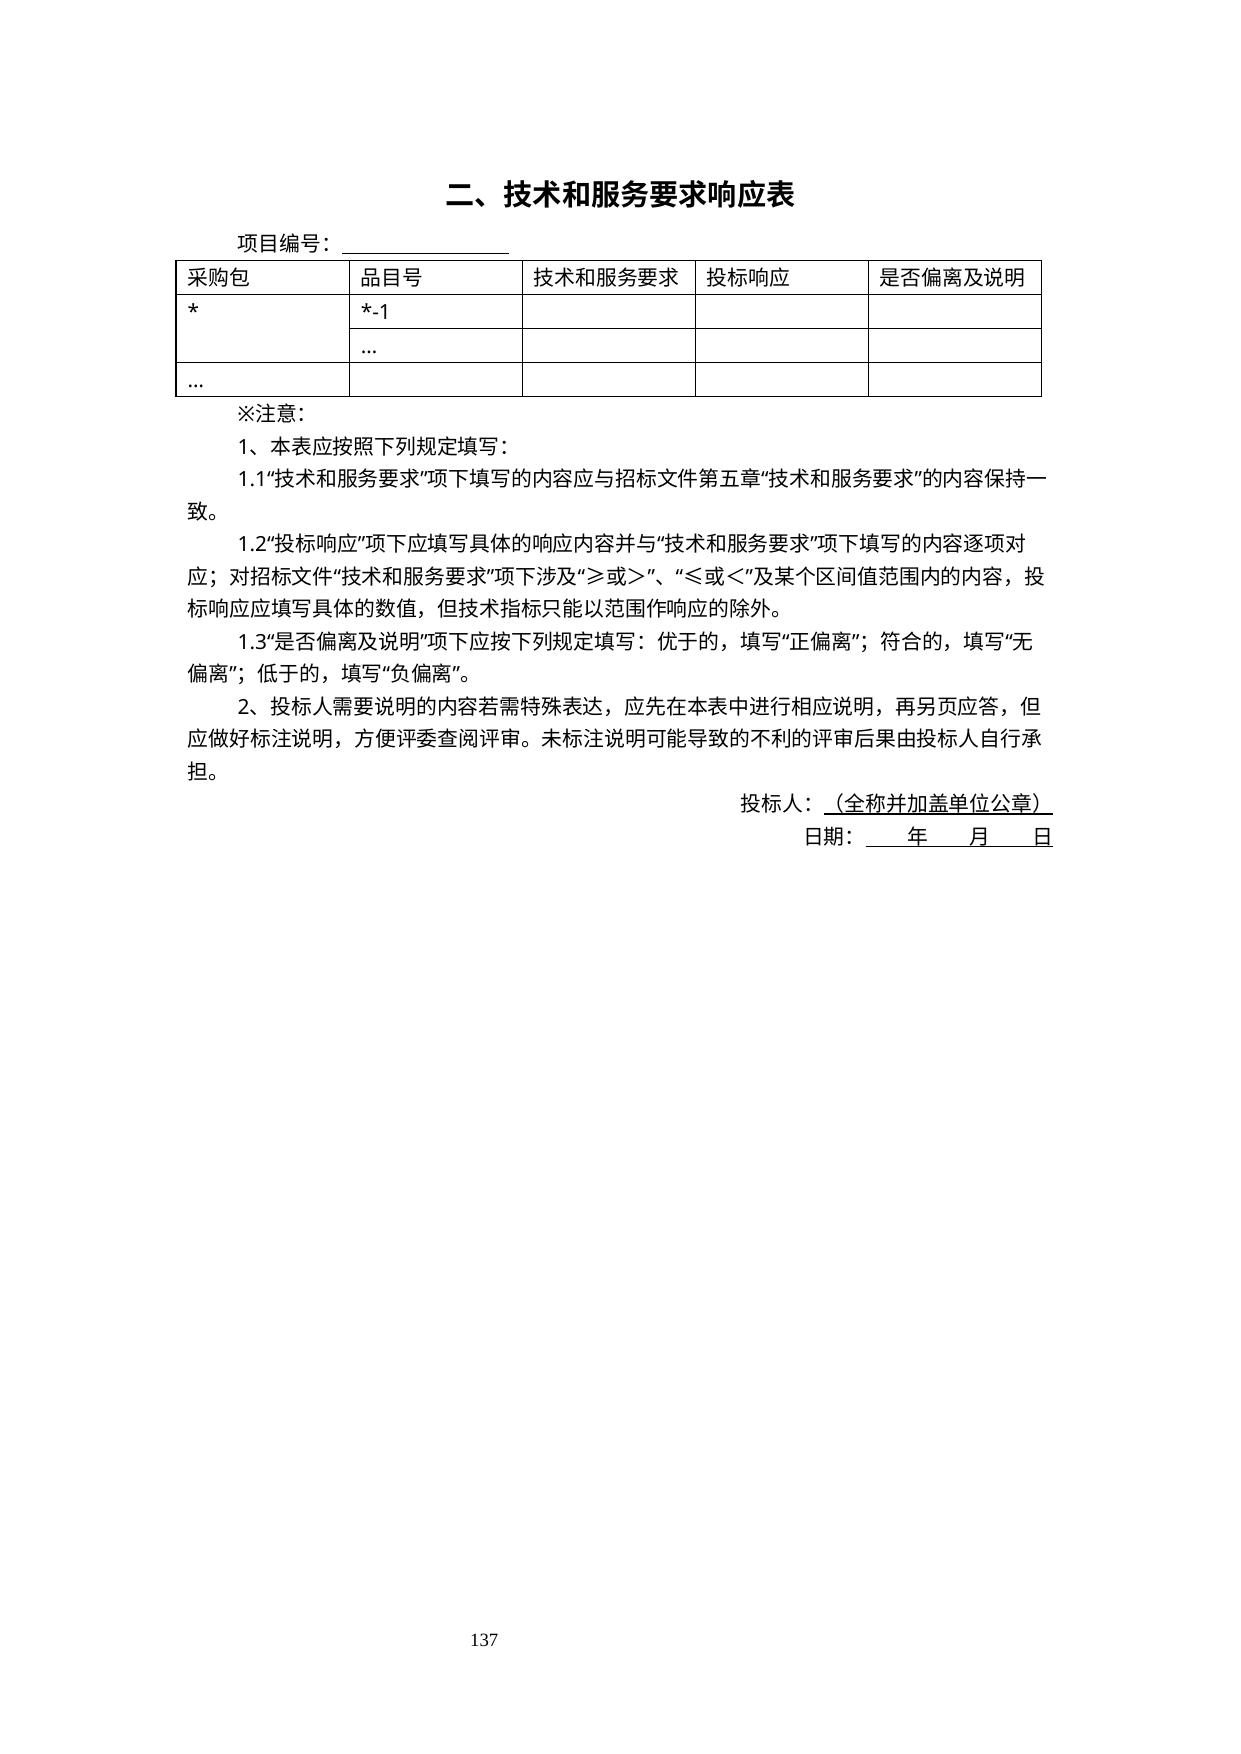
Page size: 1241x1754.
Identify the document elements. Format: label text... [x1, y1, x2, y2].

table_cell [696, 329, 868, 362]
table_cell [869, 295, 1041, 328]
table_cell [523, 329, 695, 362]
table_cell [350, 363, 522, 396]
table_cell [696, 363, 868, 396]
table_cell [523, 295, 695, 328]
text 1.2“投标响应”项下应填写具体的响应内容并与“技术和服务要求”项下填写的内容逐项对应；对招标文件“技术和服务要求”项下涉及“≥或＞”、“≤或＜”及某个区间值范围内的内容，投标响应应填写具体的数值，但技术指标只能以范围作响应的除外。 [187, 527, 1053, 625]
table_header 是否偏离及说明 [869, 261, 1041, 293]
text ※注意： [187, 397, 1053, 430]
table_header 技术和服务要求 [523, 261, 695, 293]
text 投标人：（全称并加盖单位公章） [187, 787, 1053, 820]
text 1、本表应按照下列规定填写： [187, 430, 1053, 462]
text 2、投标人需要说明的内容若需特殊表达，应先在本表中进行相应说明，再另页应答，但应做好标注说明，方便评委查阅评审。未标注说明可能导致的不利的评审后果由投标人自行承担。 [187, 690, 1053, 787]
text 日期： 年 月 日 [187, 820, 1053, 852]
table_cell … [177, 363, 349, 396]
table_cell *-1 [350, 295, 522, 328]
table_header 品目号 [350, 261, 522, 293]
table_header 投标响应 [696, 261, 868, 293]
table_cell [869, 329, 1041, 362]
text 1.3“是否偏离及说明”项下应按下列规定填写：优于的，填写“正偏离”；符合的，填写“无偏离”；低于的，填写“负偏离”。 [187, 625, 1053, 690]
table_cell * [177, 295, 349, 362]
table_header 采购包 [177, 261, 349, 293]
text 1.1“技术和服务要求”项下填写的内容应与招标文件第五章“技术和服务要求”的内容保持一致。 [187, 462, 1053, 527]
table_cell [523, 363, 695, 396]
table_cell [869, 363, 1041, 396]
table_cell [696, 295, 868, 328]
text 二、技术和服务要求响应表 [187, 162, 1053, 227]
table_cell … [350, 329, 522, 362]
text 项目编号： [187, 227, 1053, 259]
